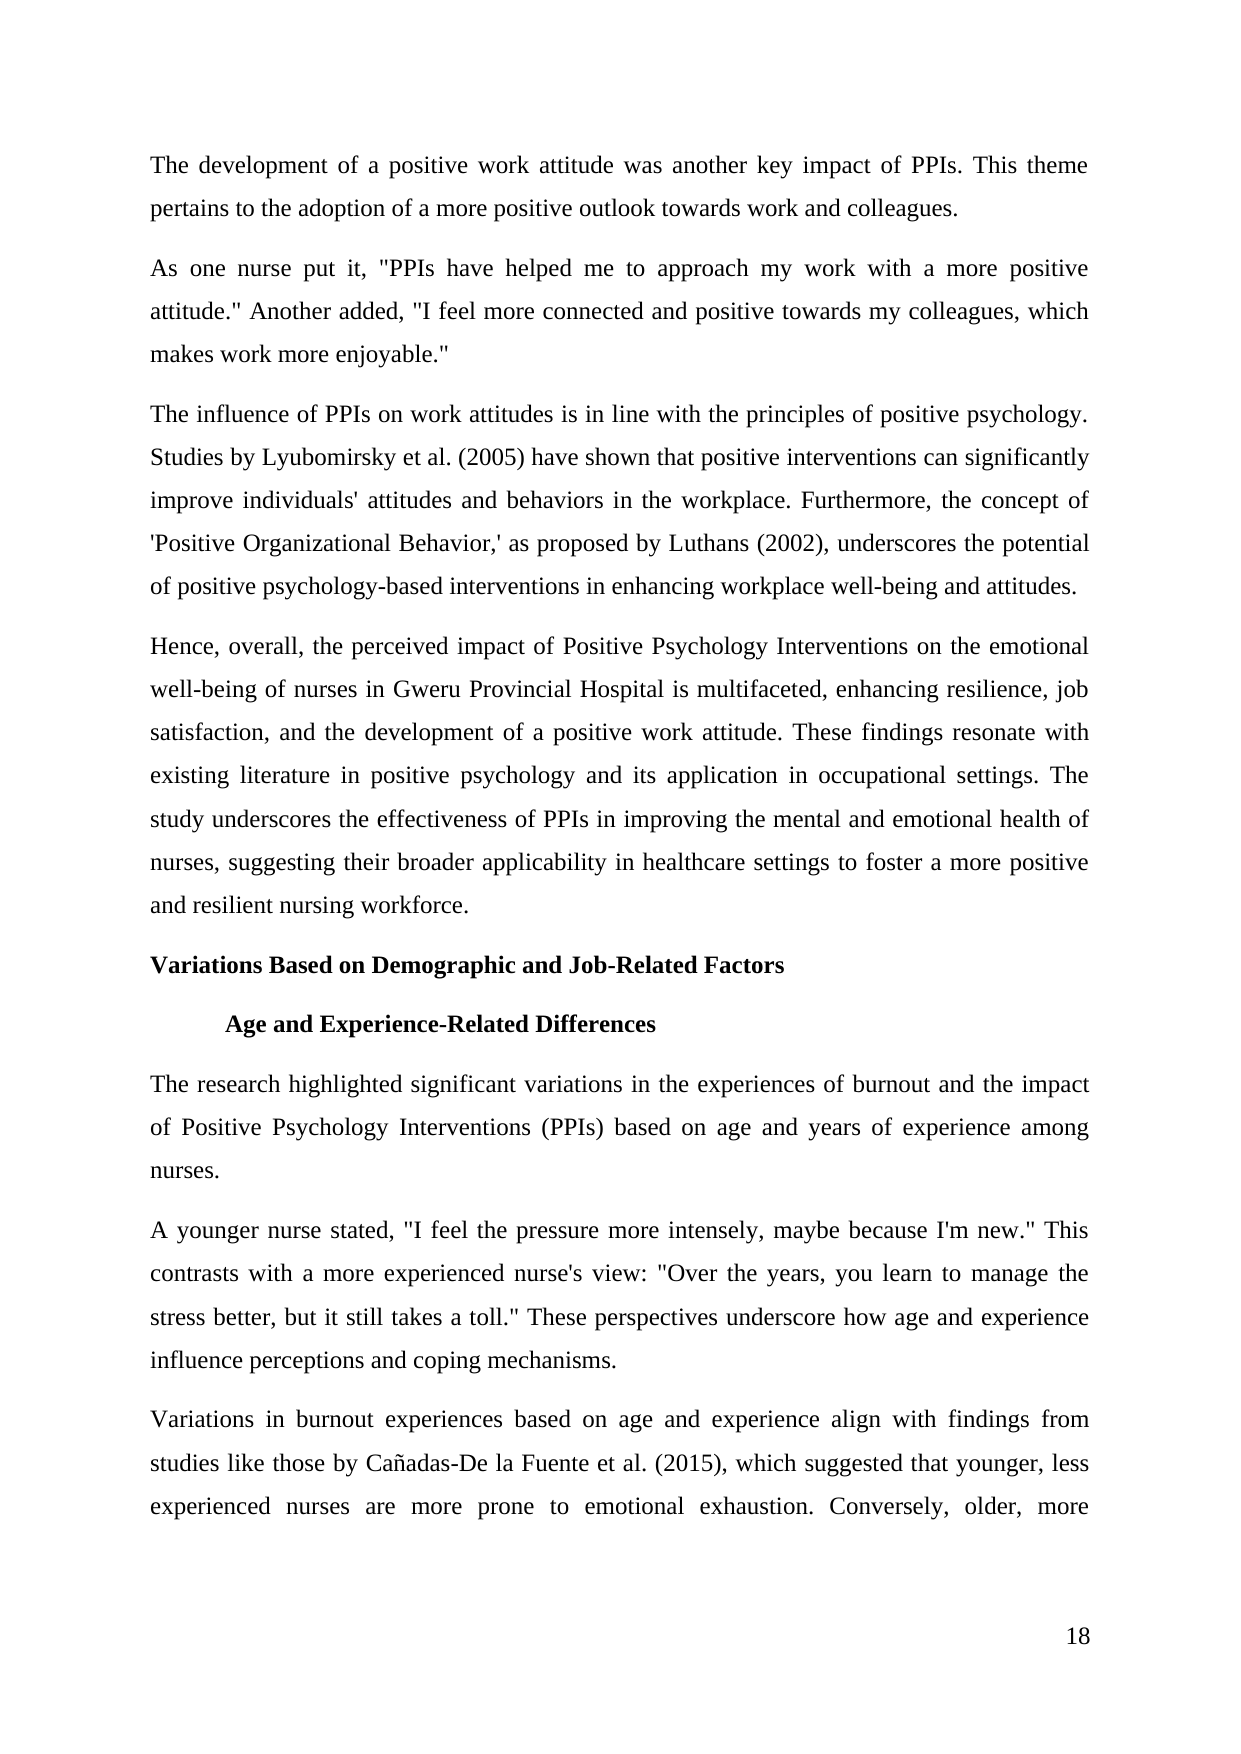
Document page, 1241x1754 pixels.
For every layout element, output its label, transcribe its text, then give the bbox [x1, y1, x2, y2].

text Variations Based on Demographic and Job-Related Factors [150, 950, 1090, 978]
text A younger nurse stated, "I feel the pressure more intensely, maybe because I'm new." This contrasts with a more experienced nurse's view: "Over the years, you learn to manage the stress better, but it still takes a toll." These perspectives underscore how age and experience influence perceptions and coping mechanisms. [150, 1215, 1090, 1373]
text The influence of PPIs on work attitudes is in line with the principles of positive psychology. Studies by Lyubomirsky et al. (2005) have shown that positive interventions can significantly improve individuals' attitudes and behaviors in the workplace. Furthermore, the concept of 'Positive Organizational Behavior,' as proposed by Luthans (2002), underscores the potential of positive psychology-based interventions in enhancing workplace well-being and attitudes. [150, 399, 1090, 600]
text Hence, overall, the perceived impact of Positive Psychology Interventions on the emotional well-being of nurses in Gweru Provincial Hospital is multifaceted, enhancing resilience, job satisfaction, and the development of a positive work attitude. These findings resonate with existing literature in positive psychology and its application in occupational settings. The study underscores the effectiveness of PPIs in improving the mental and emotional health of nurses, suggesting their broader applicability in healthcare settings to foster a more positive and resilient nursing workforce. [150, 631, 1090, 919]
text Age and Experience-Related Differences [150, 1009, 1090, 1038]
text As one nurse put it, "PPIs have helped me to approach my work with a more positive attitude." Another added, "I feel more connected and positive towards my colleagues, which makes work more enjoyable." [150, 253, 1090, 368]
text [150, 1404, 1090, 1519]
text The research highlighted significant variations in the experiences of burnout and the impact of Positive Psychology Interventions (PPIs) based on age and years of experience among nurses. [150, 1069, 1090, 1184]
text The development of a positive work attitude was another key impact of PPIs. This theme pertains to the adoption of a more positive outlook towards work and colleagues. [150, 150, 1090, 222]
